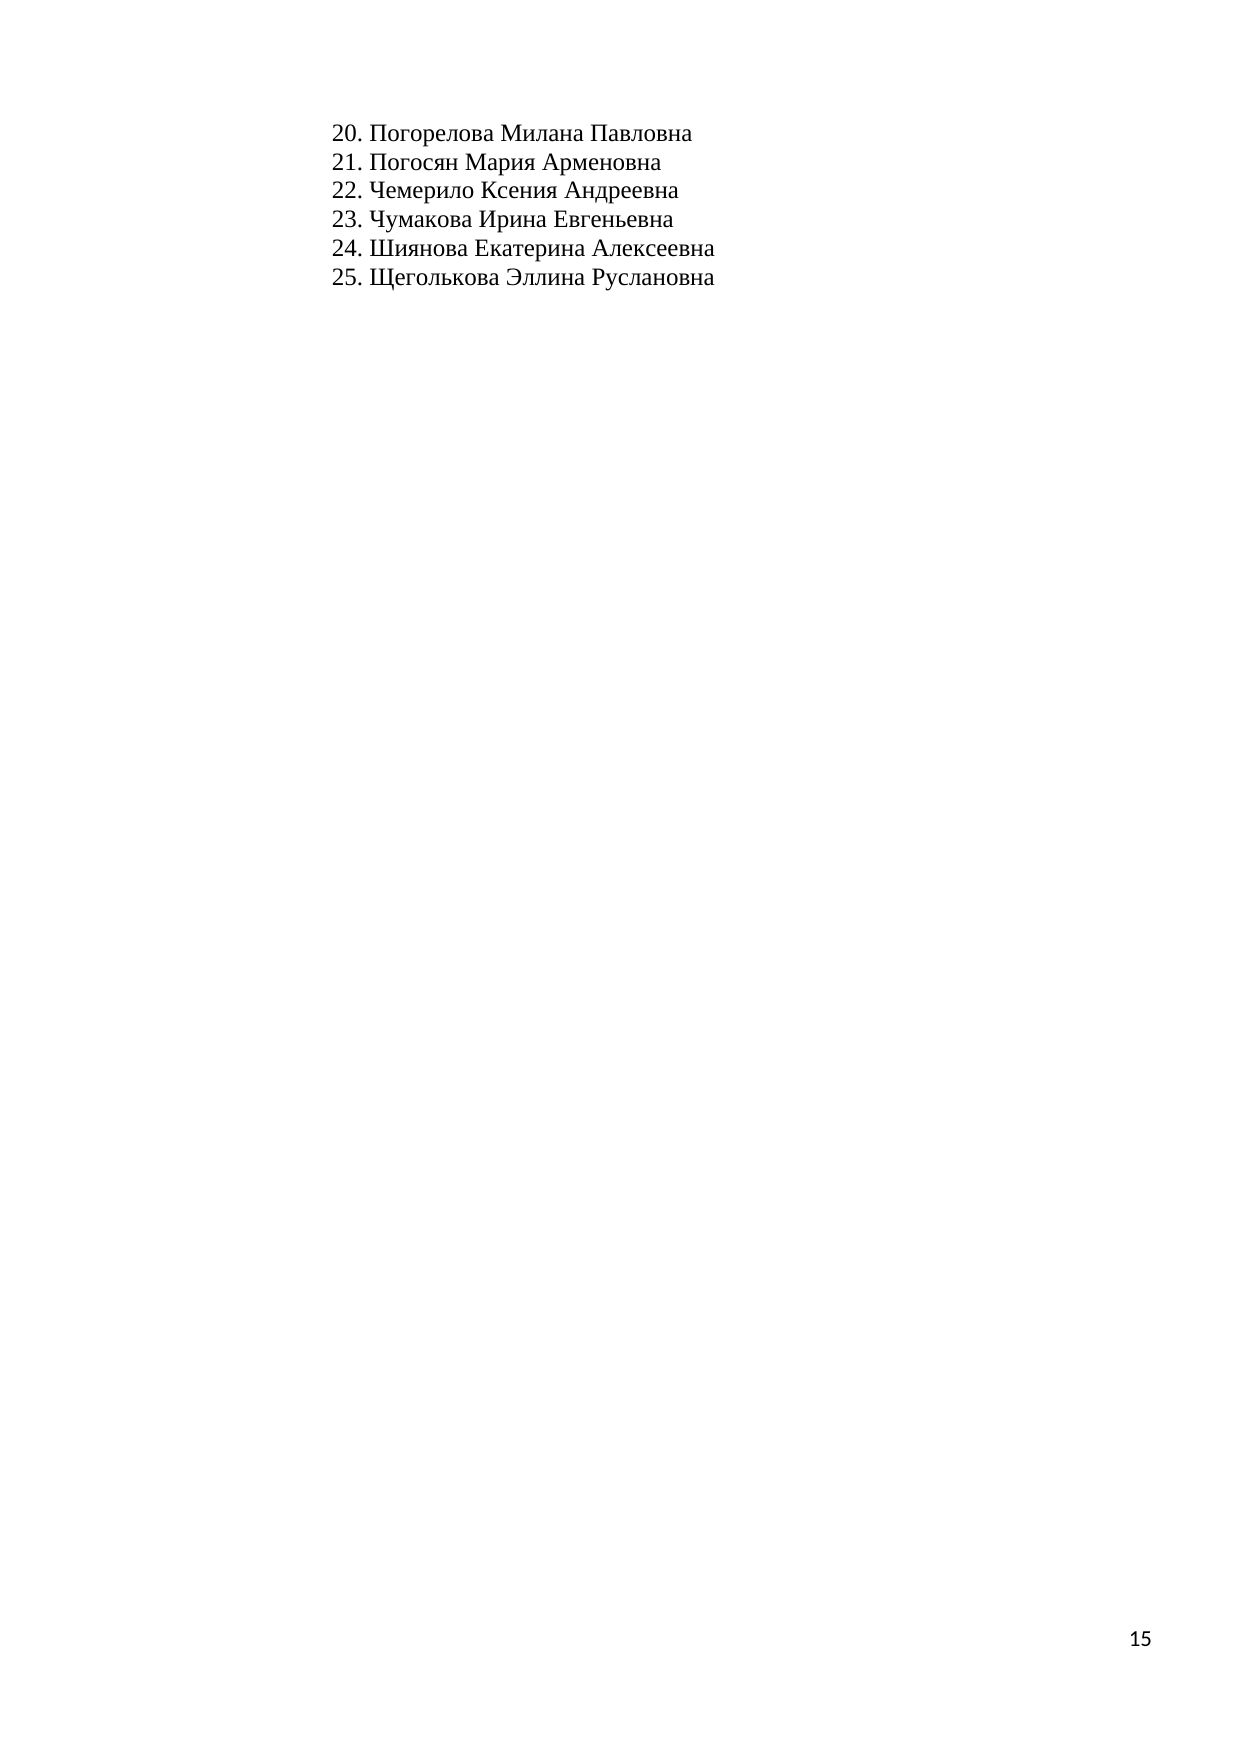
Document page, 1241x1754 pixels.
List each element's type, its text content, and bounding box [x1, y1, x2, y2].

list Чемерило Ксения Андреевна [332, 176, 1152, 204]
list Щеголькова Эллина Руслановна [332, 262, 1152, 291]
list Шиянова Екатерина Алексеевна [332, 233, 1152, 262]
list Погосян Мария Арменовна [332, 147, 1152, 176]
list Погорелова Милана Павловна [332, 118, 1152, 147]
list Чумакова Ирина Евгеньевна [332, 204, 1152, 233]
